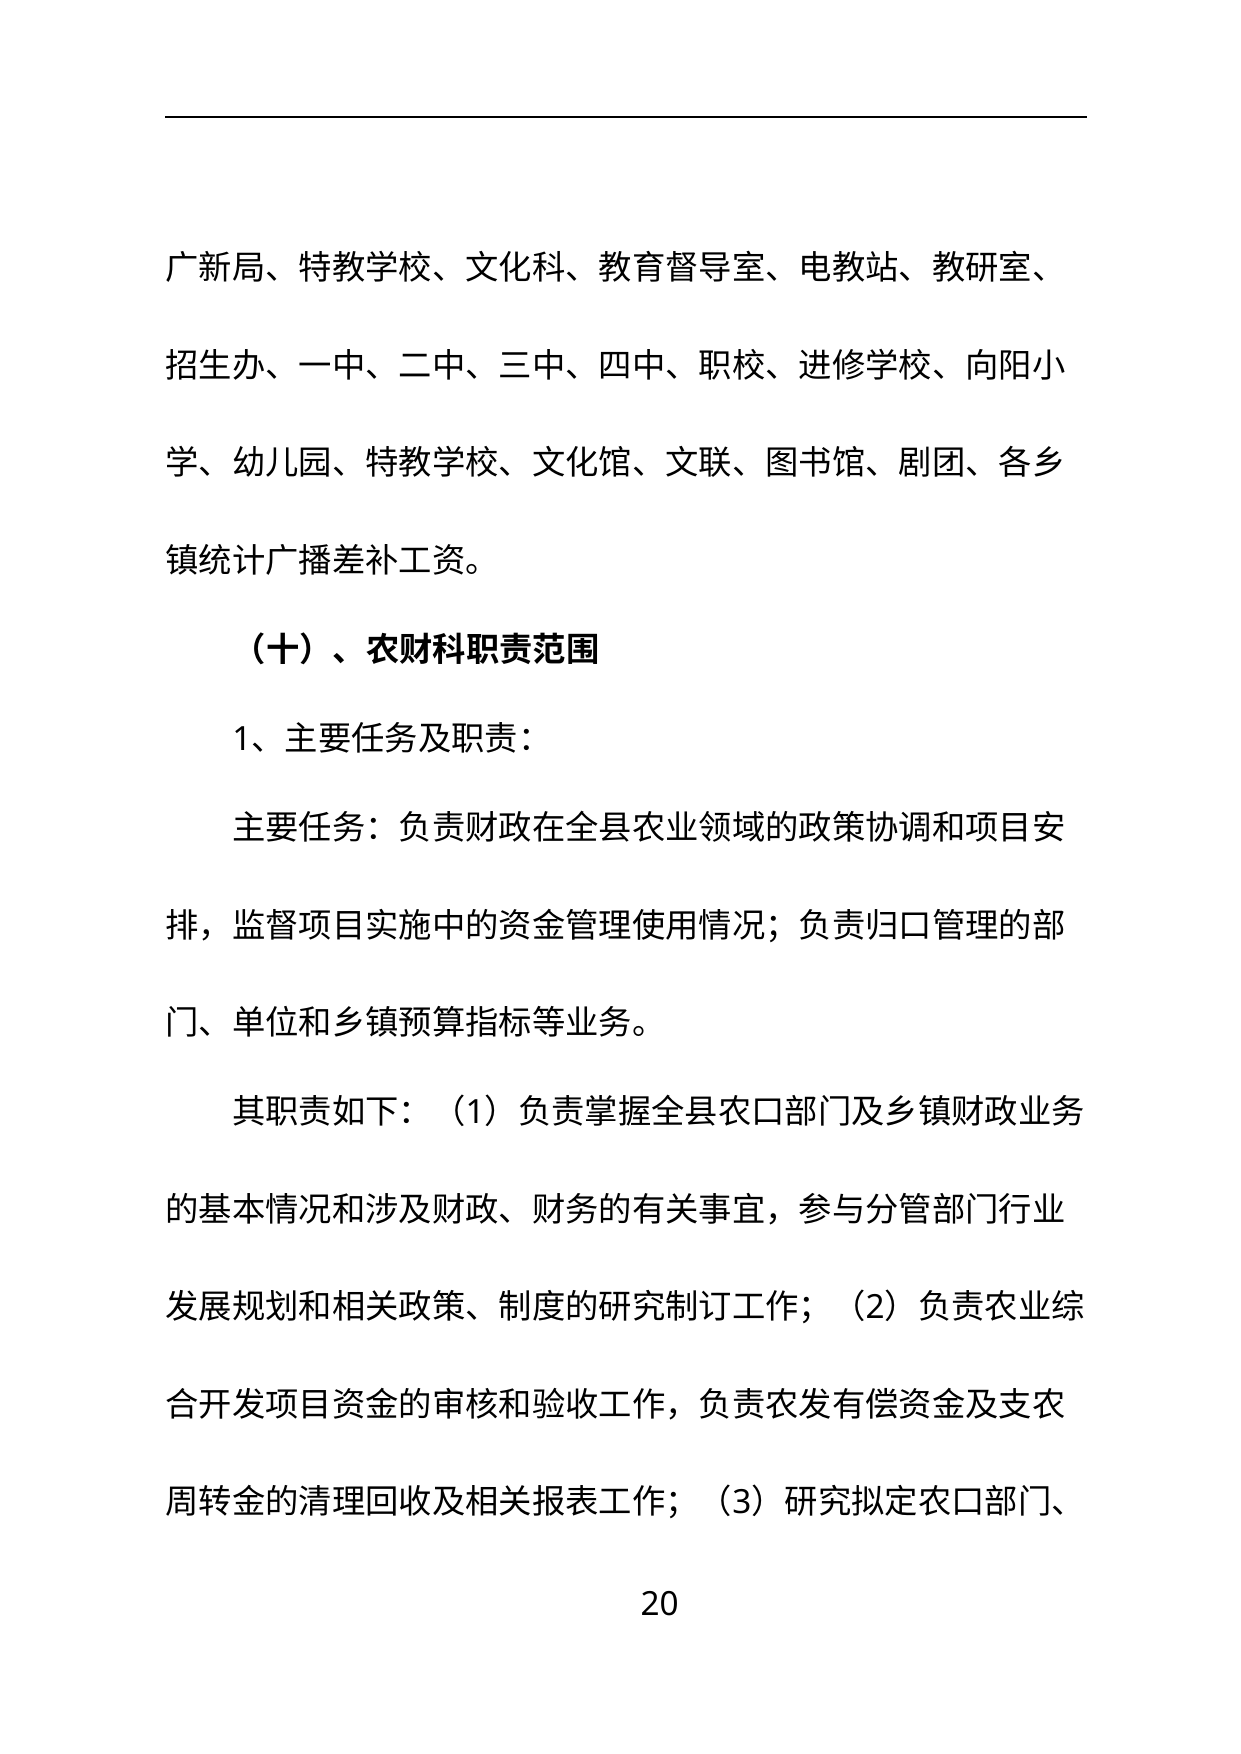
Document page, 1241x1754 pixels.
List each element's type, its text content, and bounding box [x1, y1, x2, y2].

text （十）、农财科职责范围 [165, 614, 1087, 679]
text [165, 1077, 1087, 1532]
text 1、主要任务及职责： [165, 703, 1087, 768]
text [165, 233, 1087, 590]
text 主要任务：负责财政在全县农业领域的政策协调和项目安排，监督项目实施中的资金管理使用情况；负责归口管理的部门、单位和乡镇预算指标等业务。 [165, 793, 1087, 1053]
